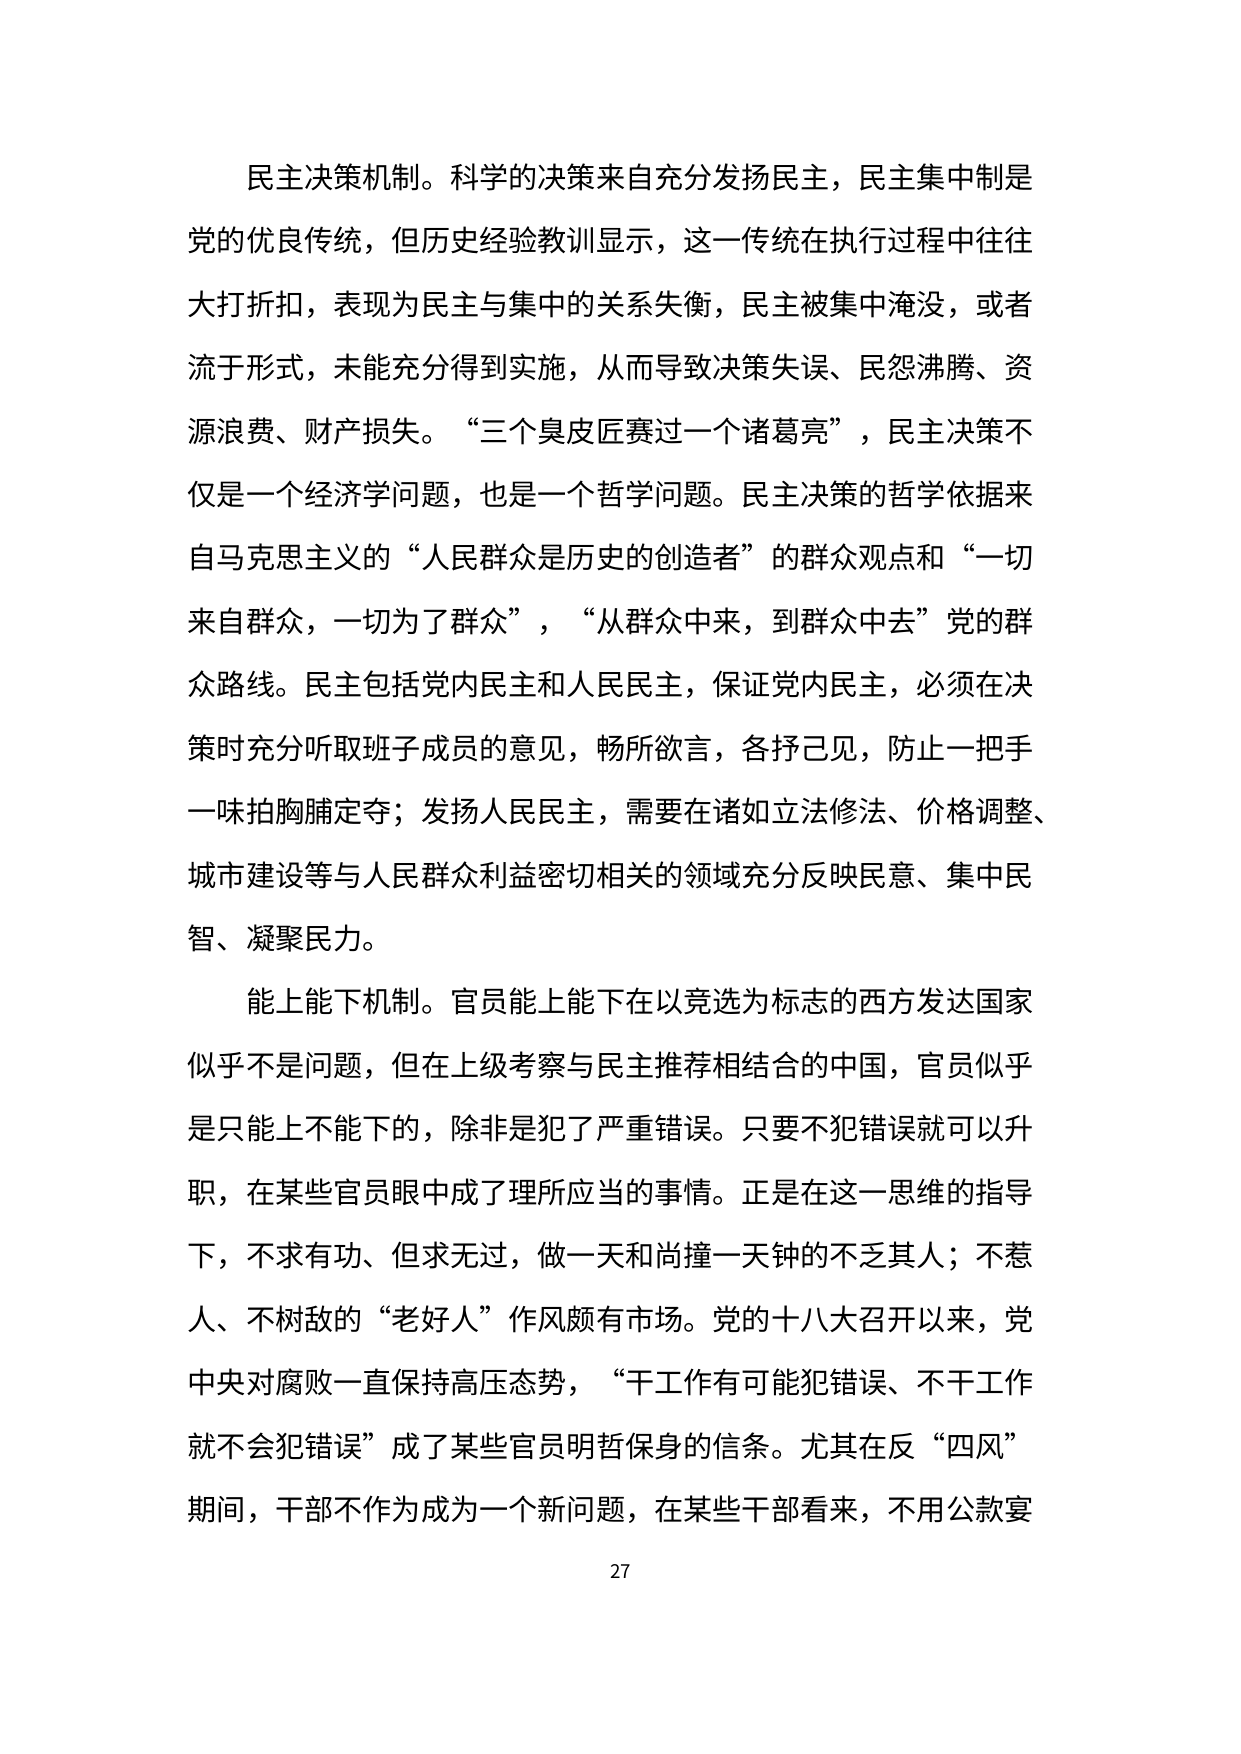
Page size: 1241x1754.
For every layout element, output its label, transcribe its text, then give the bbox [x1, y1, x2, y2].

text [187, 979, 1053, 1529]
text 民主决策机制。科学的决策来自充分发扬民主，民主集中制是党的优良传统，但历史经验教训显示，这一传统在执行过程中往往大打折扣，表现为民主与集中的关系失衡，民主被集中淹没，或者流于形式，未能充分得到实施，从而导致决策失误、民怨沸腾、资源浪费、财产损失。“三个臭皮匠赛过一个诸葛亮”，民主决策不仅是一个经济学问题，也是一个哲学问题。民主决策的哲学依据来自马克思主义的“人民群众是历史的创造者”的群众观点和“一切来自群众，一切为了群众”，“从群众中来，到群众中去”党的群众路线。民主包括党内民主和人民民主，保证党内民主，必须在决策时充分听取班子成员的意见，畅所欲言，各抒己见，防止一把手一味拍胸脯定夺；发扬人民民主，需要在诸如立法修法、价格调整、城市建设等与人民群众利益密切相关的领域充分反映民意、集中民智、凝聚民力。 [187, 154, 1053, 958]
